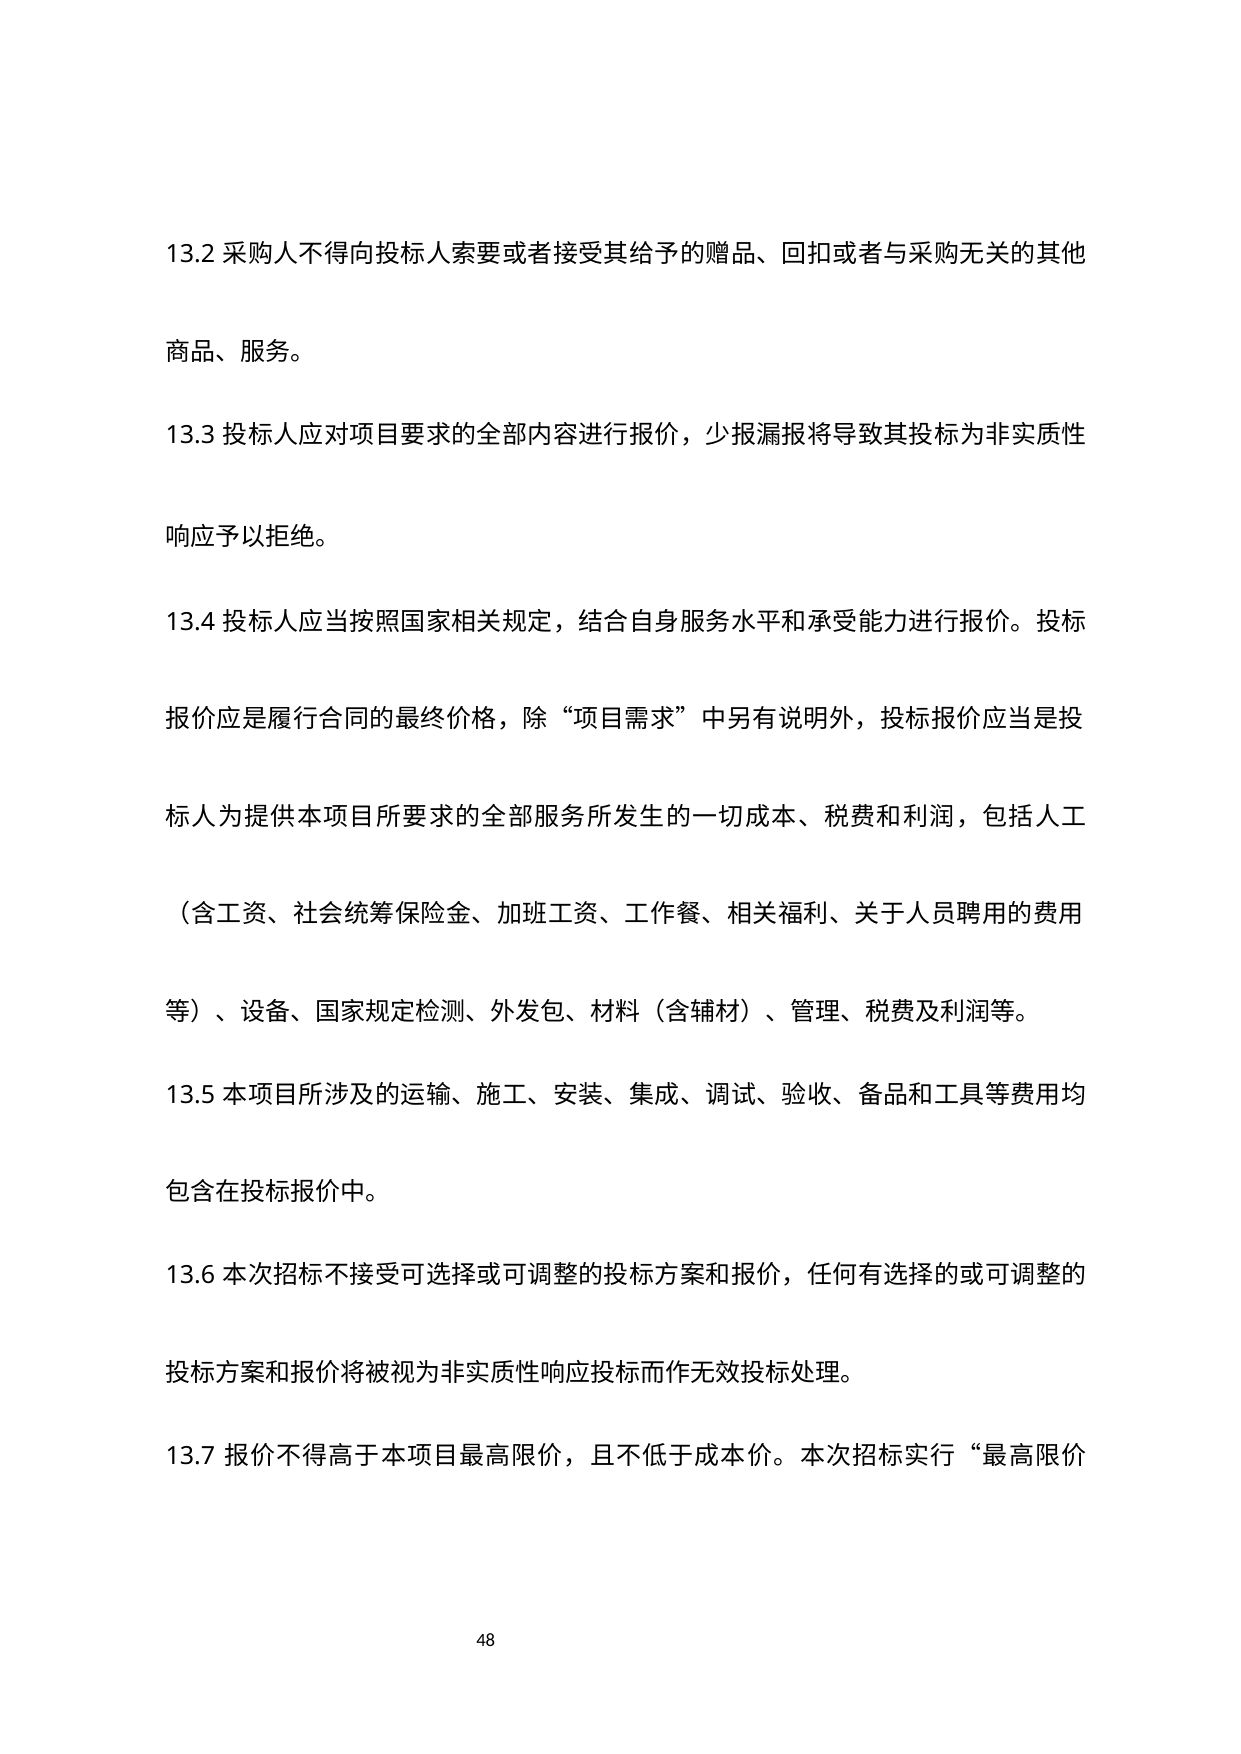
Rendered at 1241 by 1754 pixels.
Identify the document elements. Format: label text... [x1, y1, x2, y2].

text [165, 1421, 1087, 1486]
text 13.5 本项目所涉及的运输、施工、安装、集成、调试、验收、备品和工具等费用均包含在投标报价中。 [165, 1060, 1087, 1222]
text 13.4 投标人应当按照国家相关规定，结合自身服务水平和承受能力进行报价。投标报价应是履行合同的最终价格，除“项目需求”中另有说明外，投标报价应当是投标人为提供本项目所要求的全部服务所发生的一切成本、税费和利润，包括人工（含工资、社会统筹保险金、加班工资、工作餐、相关福利、关于人员聘用的费用等）、设备、国家规定检测、外发包、材料（含辅材）、管理、税费及利润等。 [165, 587, 1087, 1042]
list 13.3 投标人应对项目要求的全部内容进行报价，少报漏报将导致其投标为非实质性响应予以拒绝。 [165, 400, 1087, 567]
text 13.6 本次招标不接受可选择或可调整的投标方案和报价，任何有选择的或可调整的投标方案和报价将被视为非实质性响应投标而作无效投标处理。 [165, 1241, 1087, 1403]
text 13.2 采购人不得向投标人索要或者接受其给予的赠品、回扣或者与采购无关的其他商品、服务。 [165, 219, 1087, 382]
